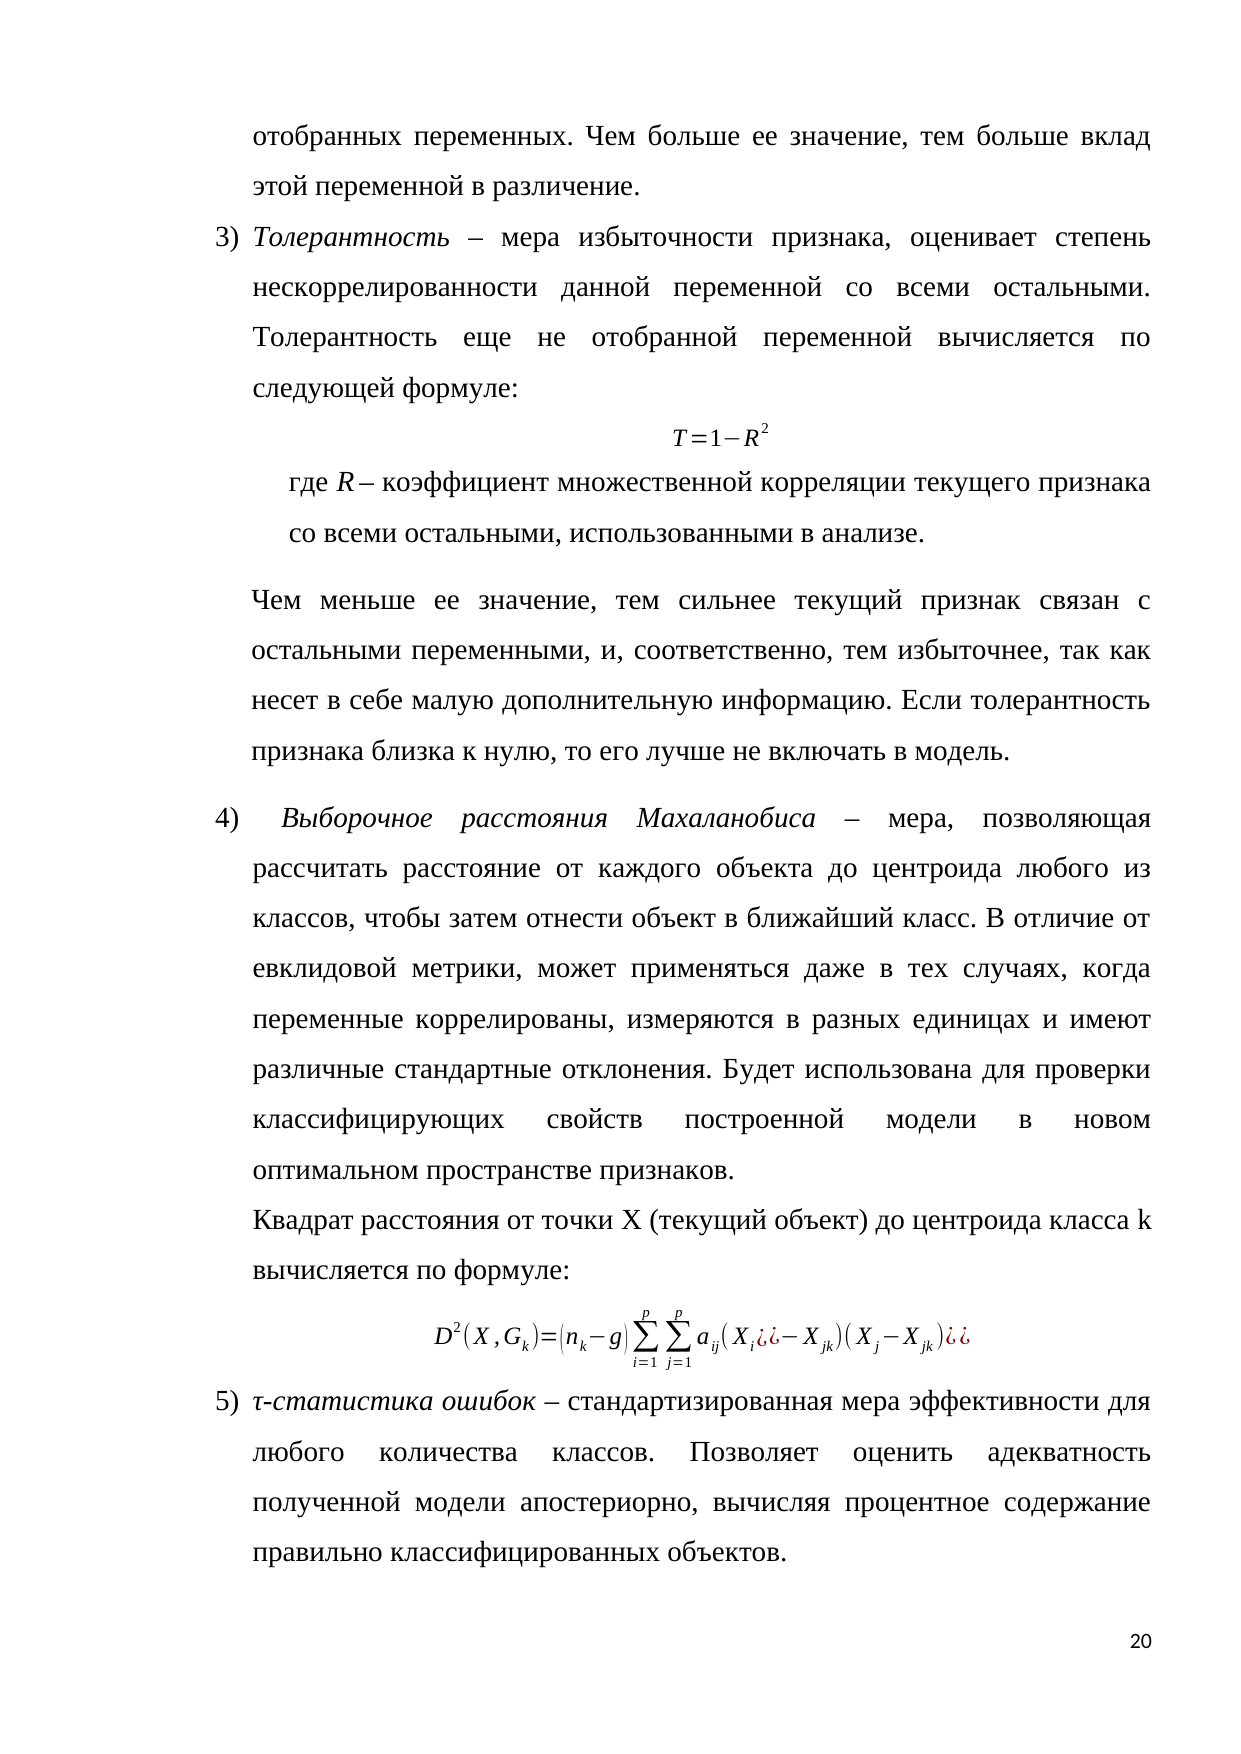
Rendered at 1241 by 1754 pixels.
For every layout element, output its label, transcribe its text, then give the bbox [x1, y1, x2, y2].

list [252, 118, 1152, 202]
list Толерантность – мера избыточности признака, оценивает степень нескоррелированности данной переменной со всеми остальными. Толерантность еще не отобранной переменной вычисляется по следующей формуле: [215, 219, 1152, 403]
text Чем меньше ее значение, тем сильнее текущий признак связан с остальными переменными, и, соответственно, тем избыточнее, так как несет в себе малую дополнительную информацию. Если толерантность признака близка к нулю, то его лучше не включать в модель. [251, 582, 1152, 766]
list Выборочное расстояния Махаланобиса – мера, позволяющая рассчитать расстояние от каждого объекта до центроида любого из классов, чтобы затем отнести объект в ближайший класс. В отличие от евклидовой метрики, может применяться даже в тех случаях, когда переменные коррелированы, измеряются в разных единицах и имеют различные стандартные отклонения. Будет использована для проверки классифицирующих свойств построенной модели в новом оптимальном пространстве признаков. [215, 800, 1152, 1185]
list где R – коэффициент множественной корреляции текущего признака со всеми остальными, использованными в анализе. [288, 464, 1152, 548]
list τ-статистика ошибок – стандартизированная мера эффективности для любого количества классов. Позволяет оценить адекватность полученной модели апостериорно, вычисляя процентное содержание правильно классифицированных объектов. [215, 1383, 1152, 1568]
list Квадрат расстояния от точки X (текущий объект) до центроида класса k вычисляется по формуле: [252, 1202, 1152, 1286]
